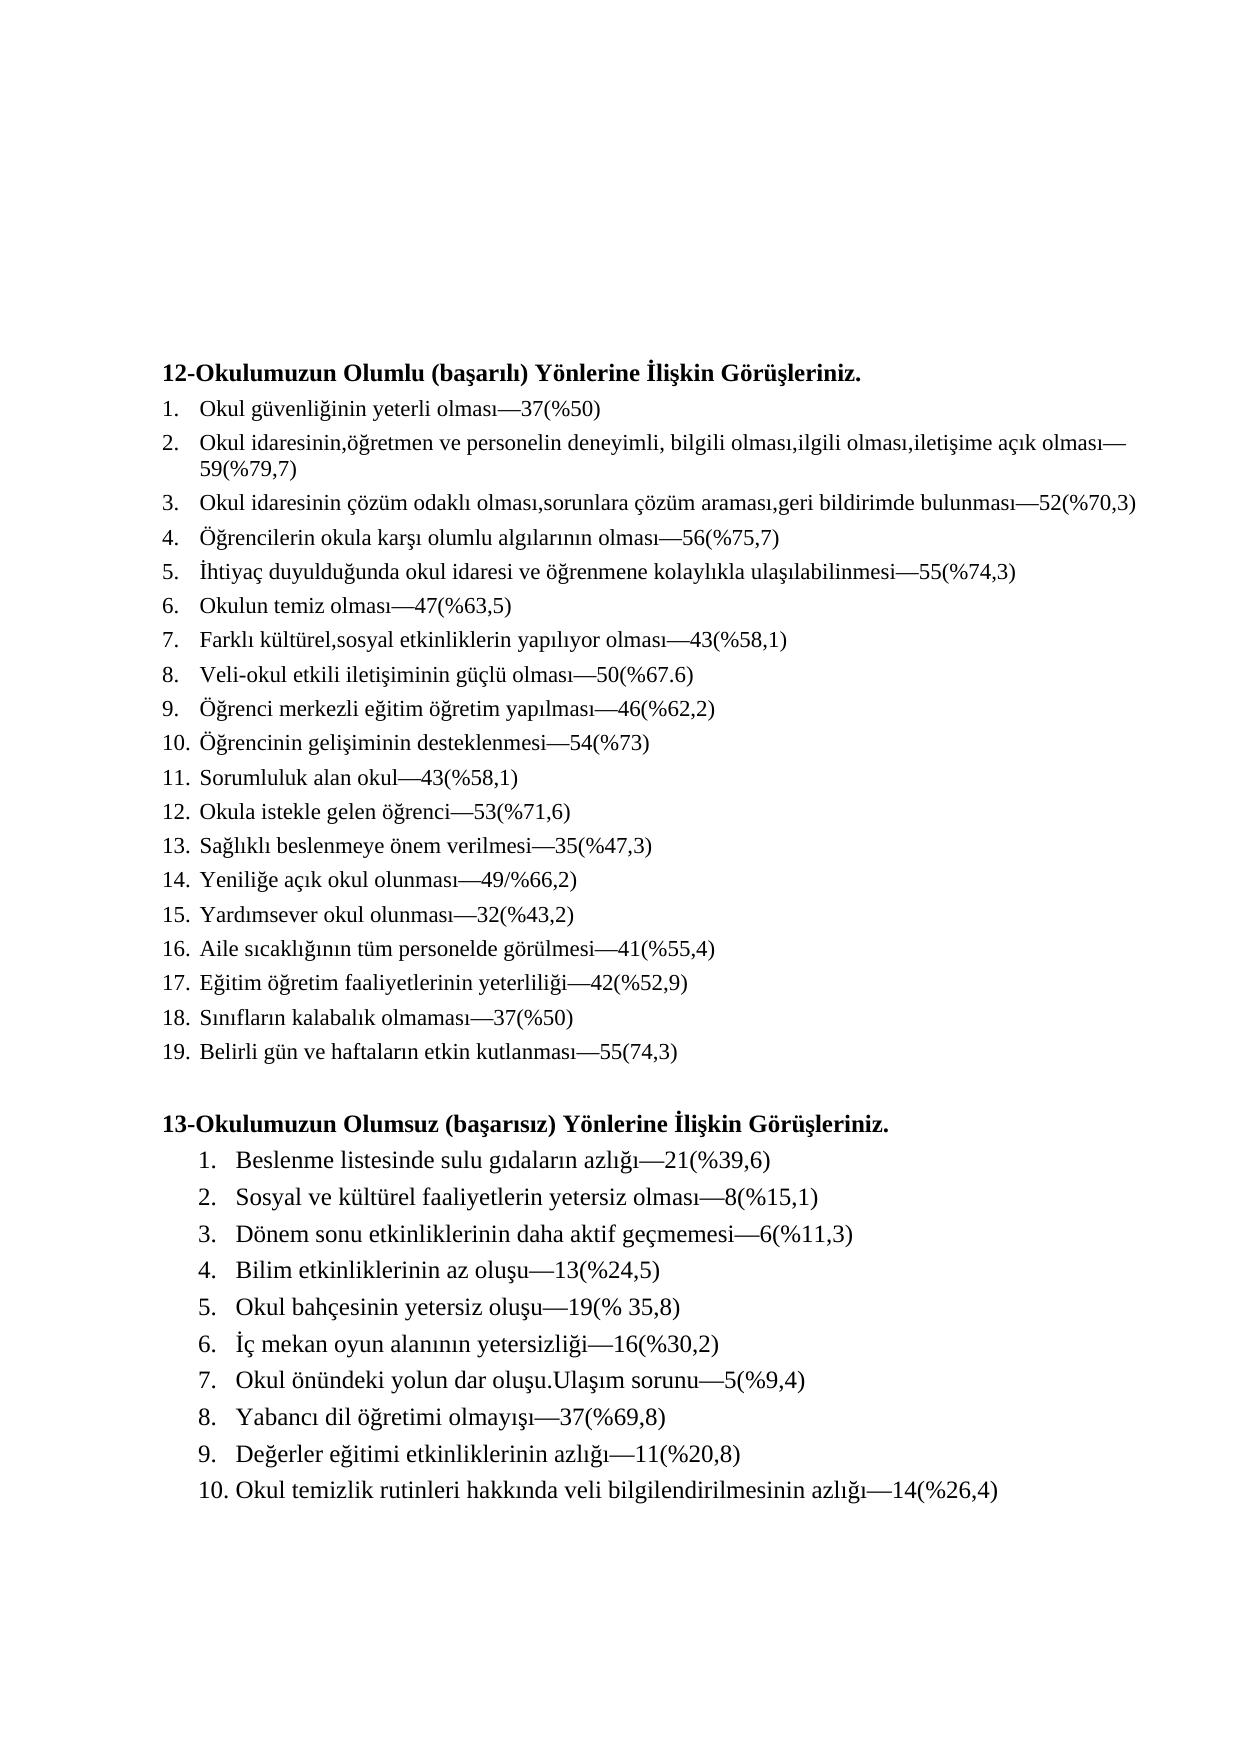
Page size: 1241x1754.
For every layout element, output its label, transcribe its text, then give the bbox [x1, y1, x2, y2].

list Okula istekle gelen öğrenci—53(%71,6) [162, 798, 1159, 824]
list Eğitim öğretim faaliyetlerinin yeterliliği—42(%52,9) [162, 969, 1159, 996]
list Okul bahçesinin yetersiz oluşu—19(% 35,8) [198, 1292, 1159, 1321]
list Sosyal ve kültürel faaliyetlerin yetersiz olması—8(%15,1) [198, 1182, 1159, 1211]
list Yardımsever okul olunması—32(%43,2) [162, 901, 1159, 927]
list Öğrencinin gelişiminin desteklenmesi—54(%73) [162, 729, 1159, 756]
list Dönem sonu etkinliklerinin daha aktif geçmemesi—6(%11,3) [198, 1219, 1159, 1247]
list İhtiyaç duyulduğunda okul idaresi ve öğrenmene kolaylıkla ulaşılabilinmesi—55(%74,3) [162, 558, 1159, 584]
list Yabancı dil öğretimi olmayışı—37(%69,8) [198, 1402, 1159, 1431]
list Veli-okul etkili iletişiminin güçlü olması—50(%67.6) [162, 661, 1159, 687]
list Bilim etkinliklerinin az oluşu—13(%24,5) [198, 1255, 1159, 1284]
list Belirli gün ve haftaların etkin kutlanması—55(74,3) [162, 1038, 1159, 1064]
list Okul önündeki yolun dar oluşu.Ulaşım sorunu—5(%9,4) [198, 1365, 1159, 1394]
list Beslenme listesinde sulu gıdaların azlığı—21(%39,6) [198, 1145, 1159, 1174]
list İç mekan oyun alanının yetersizliği—16(%30,2) [198, 1329, 1159, 1357]
list Sağlıklı beslenmeye önem verilmesi—35(%47,3) [162, 832, 1159, 858]
list Yeniliğe açık okul olunması—49/%66,2) [162, 866, 1159, 893]
list Değerler eğitimi etkinliklerinin azlığı—11(%20,8) [198, 1439, 1159, 1467]
list Okul temizlik rutinleri hakkında veli bilgilendirilmesinin azlığı—14(%26,4) [198, 1475, 1159, 1504]
list Okul güvenliğinin yeterli olması—37(%50) [162, 394, 1159, 421]
list Sorumluluk alan okul—43(%58,1) [162, 764, 1159, 790]
text 12-Okulumuzun Olumlu (başarılı) Yönlerine İlişkin Görüşleriniz. [162, 358, 1159, 387]
list Farklı kültürel,sosyal etkinliklerin yapılıyor olması—43(%58,1) [162, 627, 1159, 653]
list Okul idaresinin,öğretmen ve personelin deneyimli, bilgili olması,ilgili olması,iletişime açık olması—59(%79,7) [162, 429, 1159, 482]
list Okul idaresinin çözüm odaklı olması,sorunlara çözüm araması,geri bildirimde bulunması—52(%70,3) [162, 489, 1159, 516]
list Sınıfların kalabalık olmaması—37(%50) [162, 1003, 1159, 1030]
list Aile sıcaklığının tüm personelde görülmesi—41(%55,4) [162, 935, 1159, 961]
text 13-Okulumuzun Olumsuz (başarısız) Yönlerine İlişkin Görüşleriniz. [162, 1109, 1159, 1137]
list Öğrencilerin okula karşı olumlu algılarının olması—56(%75,7) [162, 524, 1159, 550]
list Okulun temiz olması—47(%63,5) [162, 592, 1159, 619]
list Öğrenci merkezli eğitim öğretim yapılması—46(%62,2) [162, 695, 1159, 721]
